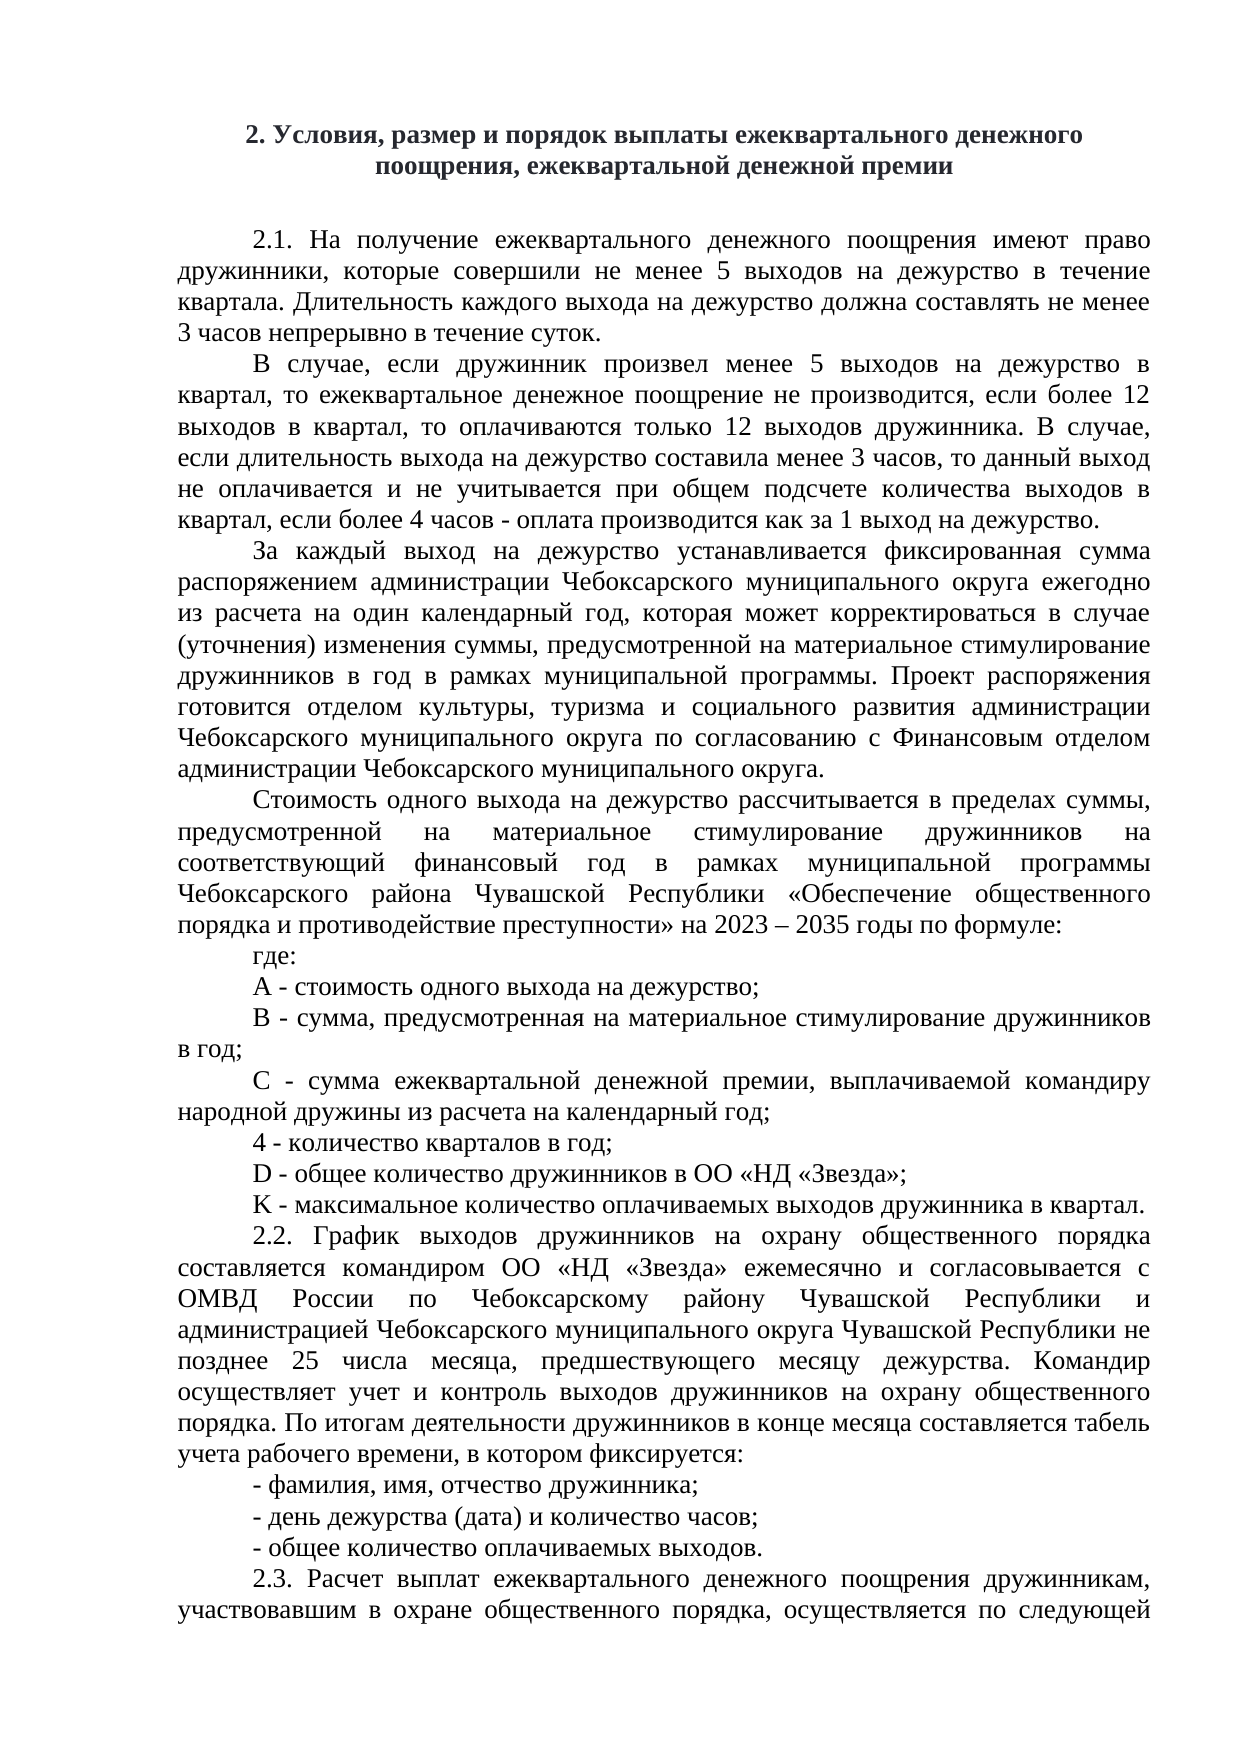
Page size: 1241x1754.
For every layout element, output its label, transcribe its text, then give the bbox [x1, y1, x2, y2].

text D - общее количество дружинников в ОО «НД «Звезда»; [177, 1157, 1152, 1188]
text За каждый выход на дежурство устанавливается фиксированная сумма распоряжением администрации Чебоксарского муниципального округа ежегодно из расчета на один календарный год, которая может корректироваться в случае (уточнения) изменения суммы, предусмотренной на материальное стимулирование дружинников в год в рамках муниципальной программы. Проект распоряжения готовится отделом культуры, туризма и социального развития администрации Чебоксарского муниципального округа по согласованию с Финансовым отделом администрации Чебоксарского муниципального округа. [177, 534, 1152, 783]
text где: [177, 939, 1152, 970]
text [177, 1562, 1152, 1624]
text - общее количество оплачиваемых выходов. [177, 1531, 1152, 1562]
text - день дежурства (дата) и количество часов; [177, 1500, 1152, 1531]
text 2.2. График выходов дружинников на охрану общественного порядка составляется командиром ОО «НД «Звезда» ежемесячно и согласовывается с ОМВД России по Чебоксарскому району Чувашской Республики и администрацией Чебоксарского муниципального округа Чувашской Республики не позднее 25 числа месяца, предшествующего месяцу дежурства. Командир осуществляет учет и контроль выходов дружинников на охрану общественного порядка. По итогам деятельности дружинников в конце месяца составляется табель учета рабочего времени, в котором фиксируется: [177, 1219, 1152, 1469]
text 4 - количество кварталов в год; [177, 1126, 1152, 1157]
text C - сумма ежеквартальной денежной премии, выплачиваемой командиру народной дружины из расчета на календарный год; [177, 1064, 1152, 1126]
text 2. Условия, размер и порядок выплаты ежеквартального денежного поощрения, ежеквартальной денежной премии [177, 118, 1152, 180]
text 2.1. На получение ежеквартального денежного поощрения имеют право дружинники, которые совершили не менее 5 выходов на дежурство в течение квартала. Длительность каждого выхода на дежурство должна составлять не менее 3 часов непрерывно в течение суток. [177, 223, 1152, 347]
text - фамилия, имя, отчество дружинника; [177, 1469, 1152, 1500]
text B - сумма, предусмотренная на материальное стимулирование дружинников в год; [177, 1001, 1152, 1064]
text A - стоимость одного выхода на дежурство; [177, 970, 1152, 1001]
text K - максимальное количество оплачиваемых выходов дружинника в квартал. [177, 1188, 1152, 1219]
text В случае, если дружинник произвел менее 5 выходов на дежурство в квартал, то ежеквартальное денежное поощрение не производится, если более 12 выходов в квартал, то оплачиваются только 12 выходов дружинника. В случае, если длительность выхода на дежурство составила менее 3 часов, то данный выход не оплачивается и не учитывается при общем подсчете количества выходов в квартал, если более 4 часов - оплата производится как за 1 выход на дежурство. [177, 347, 1152, 534]
text Стоимость одного выхода на дежурство рассчитывается в пределах суммы, предусмотренной на материальное стимулирование дружинников на соответствующий финансовый год в рамках муниципальной программы Чебоксарского района Чувашской Республики «Обеспечение общественного порядка и противодействие преступности» на 2023 – 2035 годы по формуле: [177, 783, 1152, 939]
